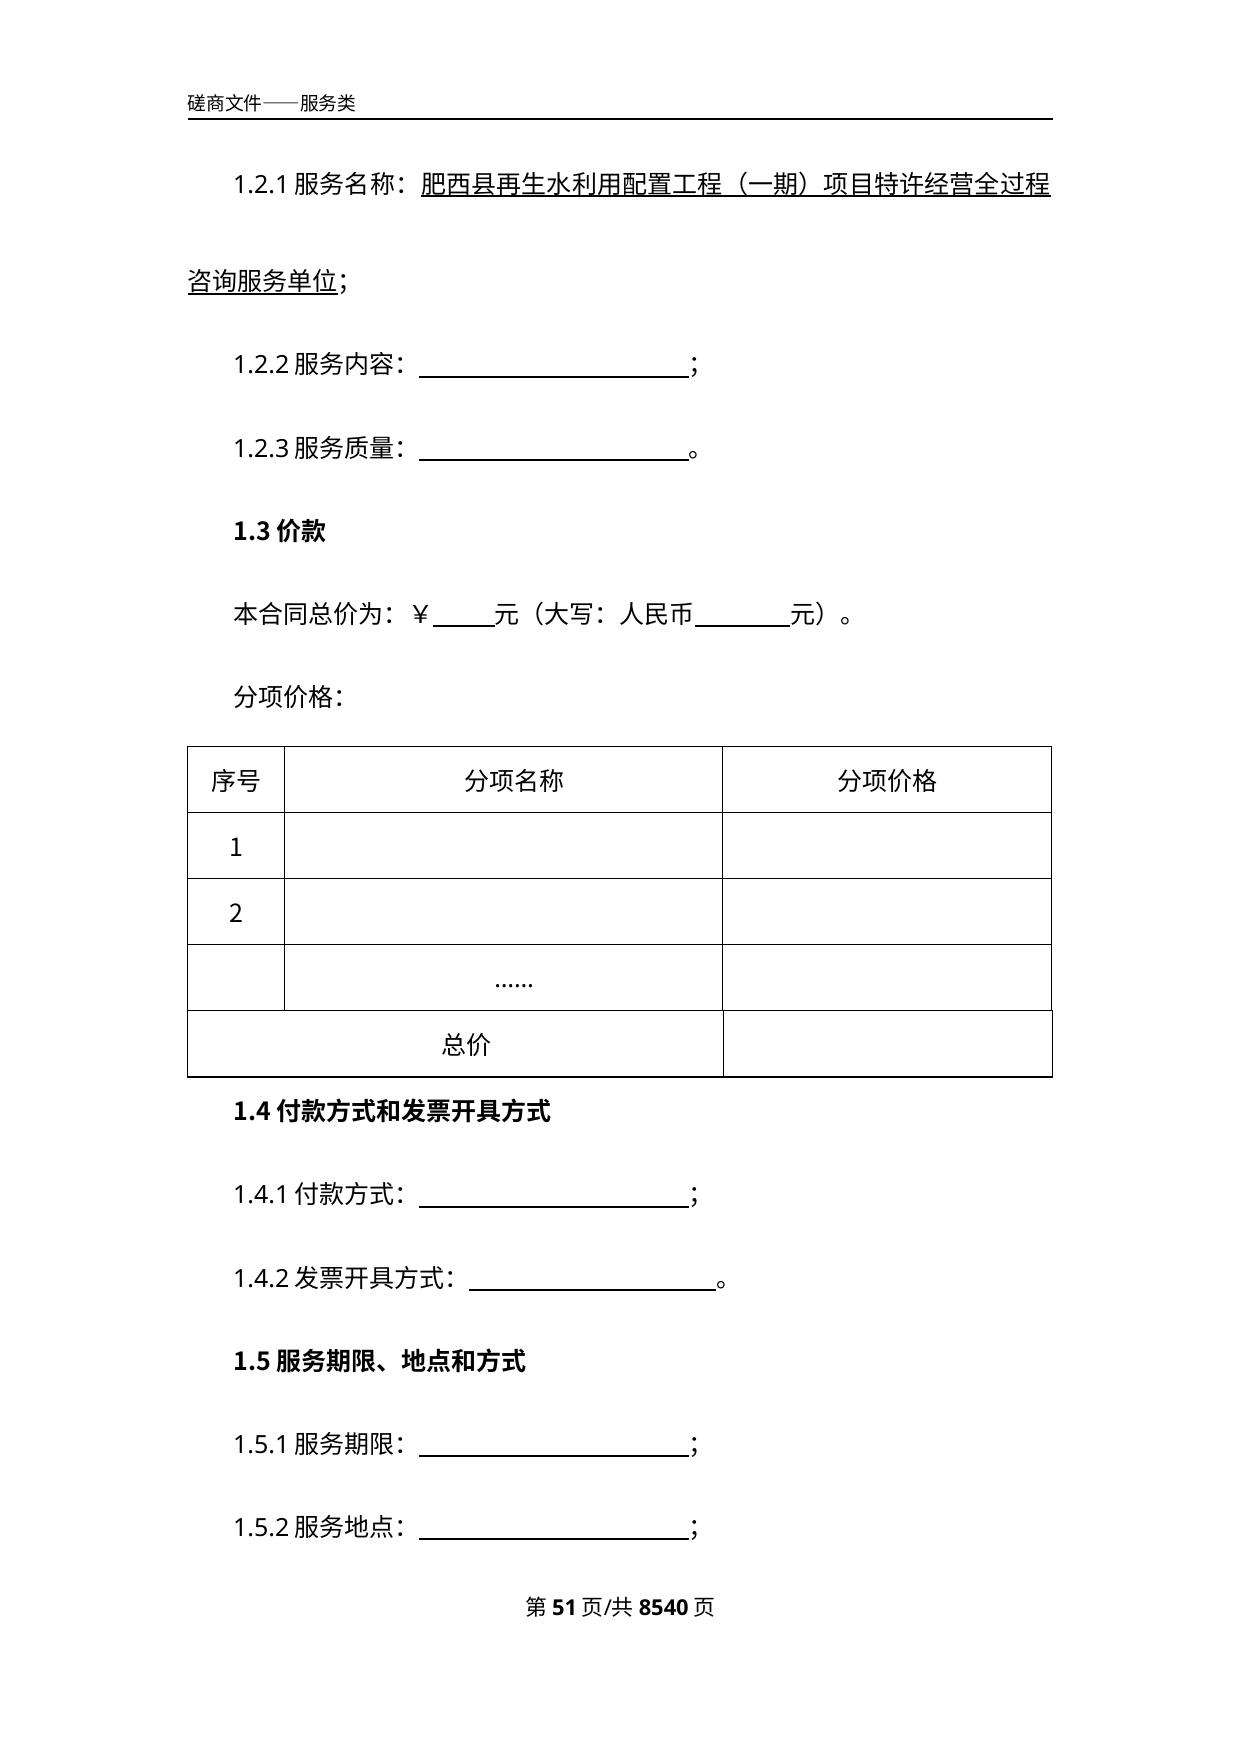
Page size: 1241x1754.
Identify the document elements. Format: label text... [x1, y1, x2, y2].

table_cell [723, 945, 1051, 1010]
text 1.4 付款方式和发票开具方式 [187, 1078, 1053, 1142]
table_cell [285, 879, 722, 944]
text 1.5.2服务地点： ； [187, 1493, 1053, 1558]
text 1.4.2发票开具方式： 。 [187, 1244, 1053, 1309]
text 1.5 服务期限、地点和方式 [187, 1327, 1053, 1392]
text 1.5.1服务期限： ； [187, 1410, 1053, 1475]
text 1.2.3服务质量： 。 [187, 414, 1053, 479]
table_header 分项名称 [285, 747, 722, 812]
table_cell 2 [188, 879, 284, 944]
table_cell [188, 945, 284, 1010]
table_cell [723, 879, 1051, 944]
table_header 分项价格 [723, 747, 1051, 812]
text 1.2.2服务内容： ； [187, 331, 1053, 396]
table_cell 1 [188, 813, 284, 878]
table_header 序号 [188, 747, 284, 812]
table_cell [285, 813, 722, 878]
table_cell 总价 [188, 1011, 723, 1076]
table_cell [723, 813, 1051, 878]
text 1.3 价款 [187, 497, 1053, 562]
text 1.2.1服务名称：肥西县再生水利用配置工程（一期）项目特许经营全过程咨询服务单位； [187, 150, 1053, 312]
text 分项价格： [187, 663, 1053, 728]
table_cell [724, 1011, 1052, 1076]
table_cell …… [285, 945, 722, 1010]
text 本合同总价为：￥ 元（大写：人民币 元）。 [187, 580, 1053, 645]
text 1.4.1付款方式： ； [187, 1161, 1053, 1226]
